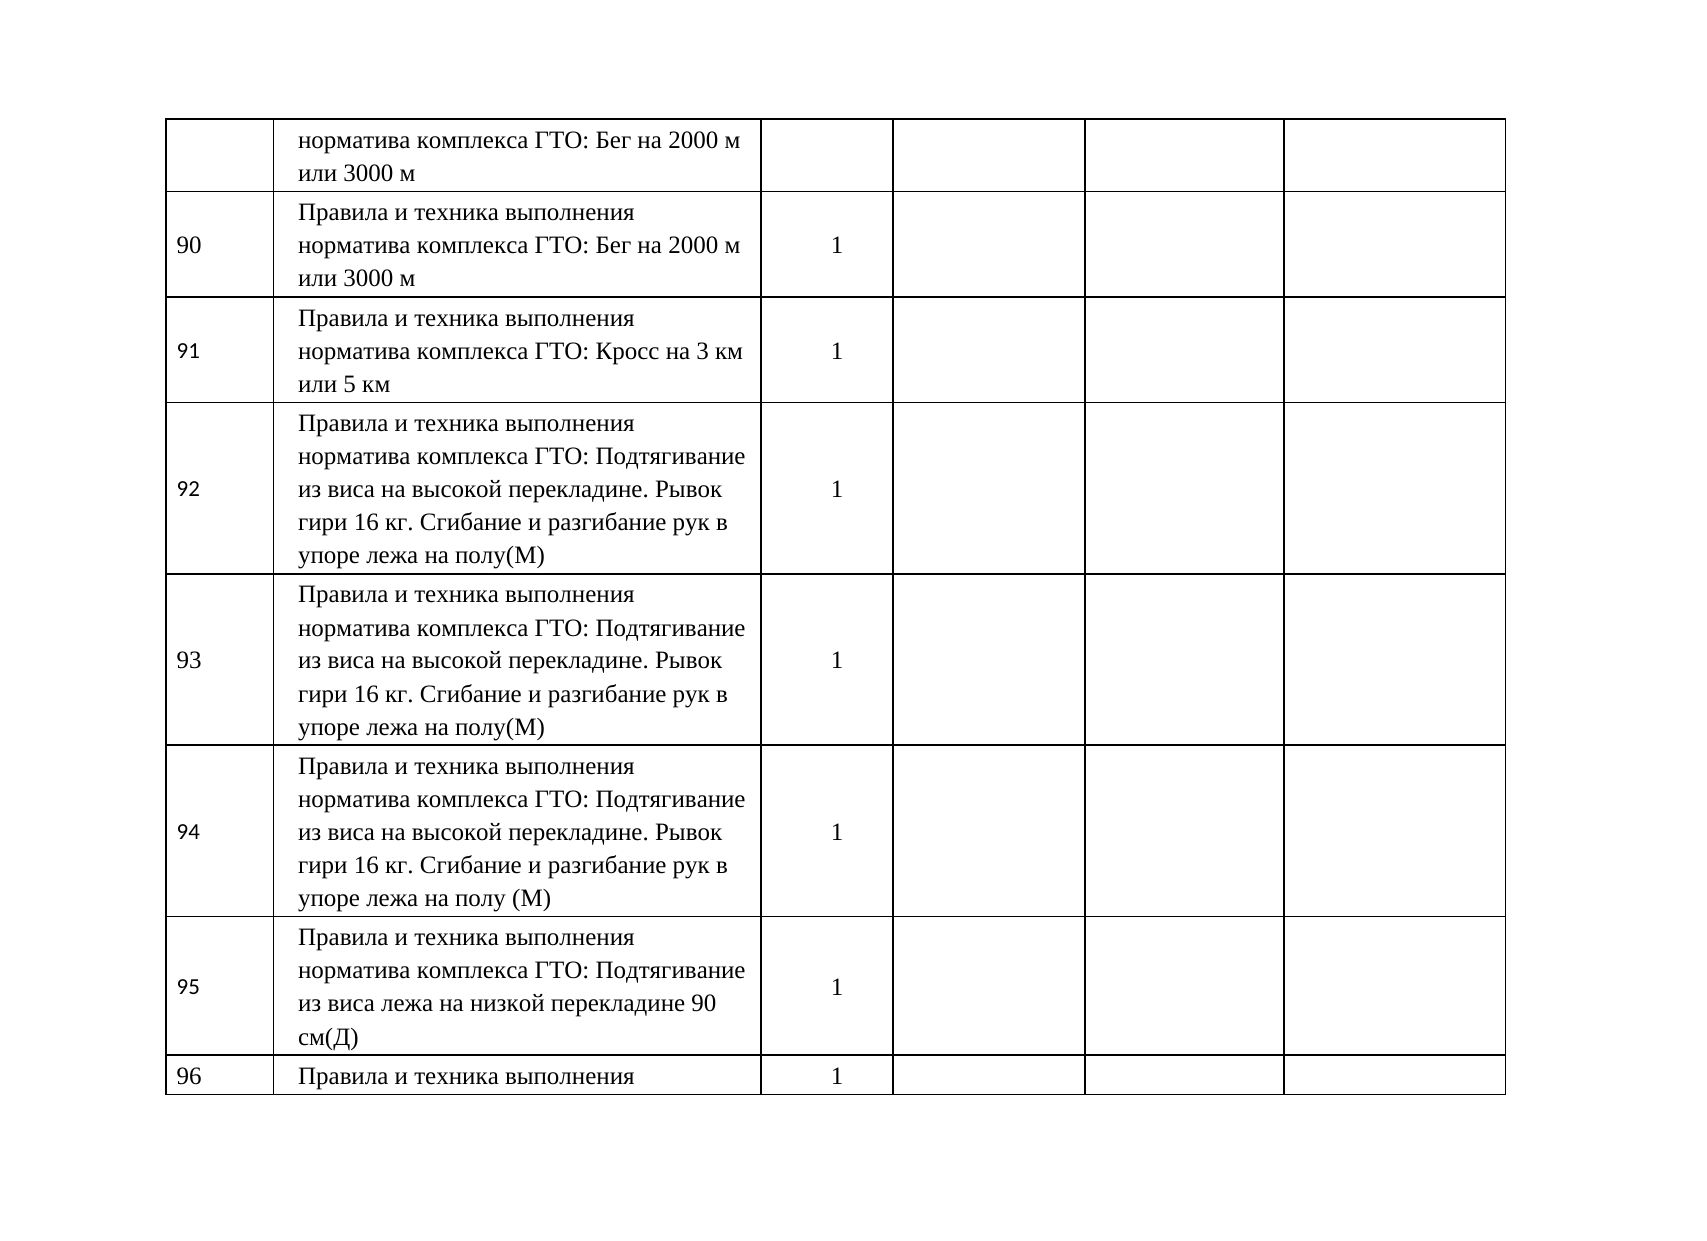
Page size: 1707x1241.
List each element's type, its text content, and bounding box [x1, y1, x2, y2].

table_cell 94 [167, 746, 273, 916]
table_cell [1285, 746, 1505, 916]
table_cell Правила и техника выполнения норматива комплекса ГТО: Подтягивание из виса на высокой перекладине. Рывок гири 16 кг. Сгибание и разгибание рук в упоре лежа на полу (М) [274, 746, 760, 916]
table_cell [1086, 192, 1283, 296]
table_cell 96 [167, 1056, 273, 1093]
table_cell 1 [762, 575, 892, 744]
table_cell 1 [762, 403, 892, 573]
table_cell 92 [167, 403, 273, 573]
table_cell [1086, 746, 1283, 916]
table_cell [1285, 575, 1505, 744]
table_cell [274, 120, 760, 191]
table_cell 1 [762, 917, 892, 1054]
table_cell Правила и техника выполнения норматива комплекса ГТО: Подтягивание из виса на высокой перекладине. Рывок гири 16 кг. Сгибание и разгибание рук в упоре лежа на полу(М) [274, 575, 760, 744]
table_cell [894, 1056, 1084, 1093]
table_cell 90 [167, 192, 273, 296]
table_cell [894, 746, 1084, 916]
table_cell Правила и техника выполнения норматива комплекса ГТО: Подтягивание из виса на высокой перекладине. Рывок гири 16 кг. Сгибание и разгибание рук в упоре лежа на полу(М) [274, 403, 760, 573]
table_cell [1086, 298, 1283, 401]
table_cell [274, 917, 760, 1054]
table_cell [894, 575, 1084, 744]
table_cell 95 [167, 917, 273, 1054]
table_cell [1285, 298, 1505, 401]
table_cell 1 [762, 120, 892, 191]
table_cell [894, 192, 1084, 296]
table_cell [1285, 192, 1505, 296]
table_cell [1285, 917, 1505, 1054]
table_cell 1 [762, 1056, 892, 1093]
table_cell [894, 120, 1084, 191]
table_cell Правила и техника выполнения норматива комплекса ГТО: Кросс на 3 км или 5 км [274, 298, 760, 401]
table_cell [1086, 1056, 1283, 1093]
table_cell [894, 403, 1084, 573]
table_cell [1086, 917, 1283, 1054]
table_cell [1285, 120, 1505, 191]
table_cell 91 [167, 298, 273, 401]
table_cell 1 [762, 192, 892, 296]
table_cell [274, 192, 760, 296]
table_cell 1 [762, 298, 892, 401]
table_cell 89 [167, 120, 273, 191]
table_cell 93 [167, 575, 273, 744]
table_cell [1086, 575, 1283, 744]
table_cell [894, 917, 1084, 1054]
table_cell [1086, 120, 1283, 191]
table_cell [274, 1056, 760, 1093]
table_cell [1285, 1056, 1505, 1093]
table_cell [1285, 403, 1505, 573]
table_cell 1 [762, 746, 892, 916]
table_cell [1086, 403, 1283, 573]
table_cell [894, 298, 1084, 401]
